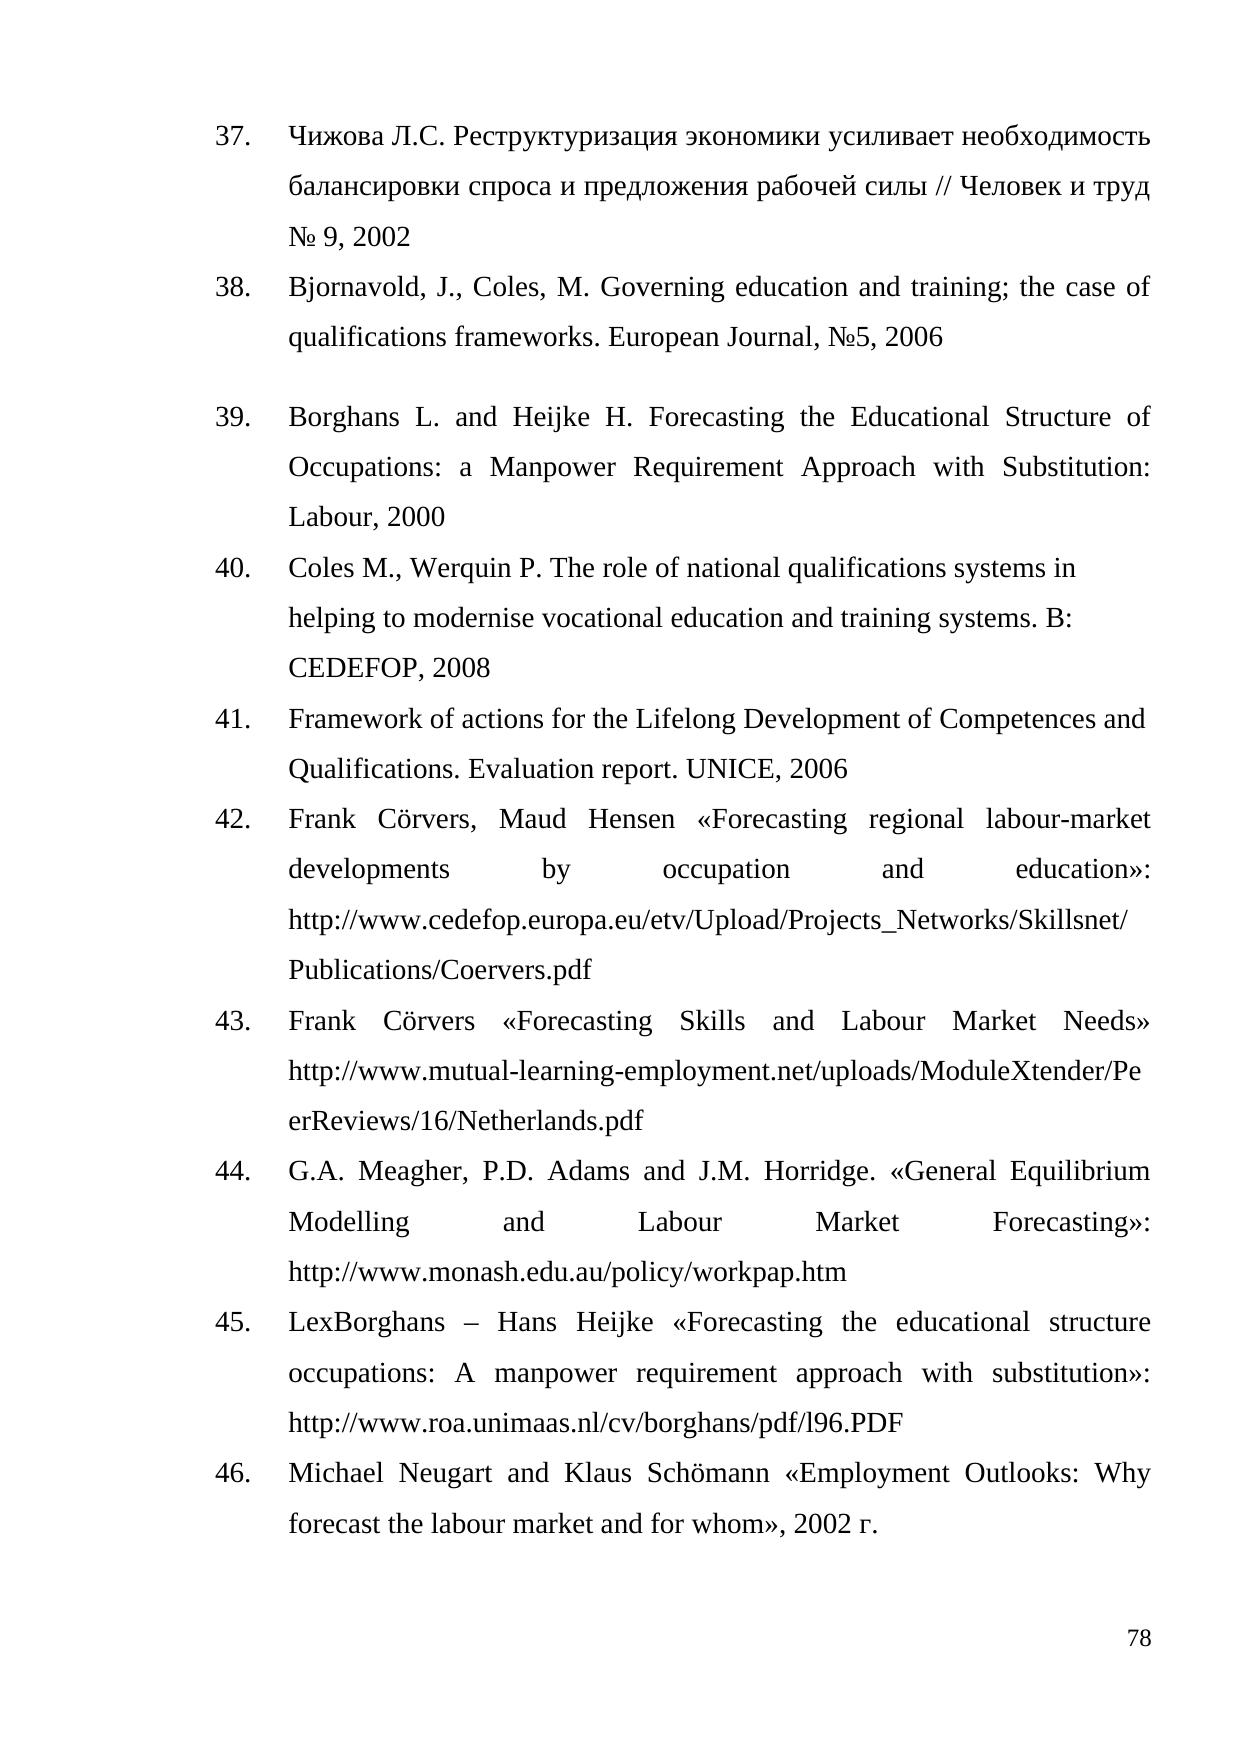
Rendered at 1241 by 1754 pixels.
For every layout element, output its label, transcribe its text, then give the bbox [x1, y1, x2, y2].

list Чижова Л.С. Реструктуризация экономики усиливает необходимость балансировки спроса и предложения рабочей силы // Человек и труд № 9, 2002 [215, 118, 1152, 252]
list Bjornavold, J., Coles, M. Governing education and training; the case of qualifications frameworks. European Journal, №5, 2006 [215, 269, 1152, 353]
list Framework of actions for the Lifelong Development of Competences and Qualifications. Evaluation report. UNICE, 2006 [215, 759, 1152, 843]
list Coles M., Werquin P. The role of national qualifications systems in helping to modernise vocational education and training systems. В: CEDEFOP, 2008 [215, 579, 1152, 713]
list Frank Cörvers, Maud Hensen «Forecasting regional labour-market developments by occupation and education»: http://www.cedefop.europa.eu/etv/Upload/Projects_Networks/Skillsnet/Publications/Coervers.pdf [215, 889, 1152, 1073]
list Borghans L. and Heijke H. Forecasting the Educational Structure of Occupations: a Manpower Requirement Approach with Substitution: Labour, 2000 [215, 399, 1152, 533]
list Frank Cörvers «Forecasting Skills and Labour Market Needs» http://www.mutual-learning-employment.net/uploads/ModuleXtender/PeerReviews/16/Netherlands.pdf [215, 1090, 1152, 1224]
list G.A. Meagher, P.D. Adams and J.M. Horridge. «General Equilibrium Modelling and Labour Market Forecasting»: http://www.monash.edu.au/policy/workpap.htm [215, 1241, 1152, 1375]
list LexBorghans – Hans Heijke «Forecasting the educational structure occupations: A manpower requirement approach with substitution»: http://www.roa.unimaas.nl/cv/borghans/pdf/l96.PDF [215, 1392, 1152, 1526]
